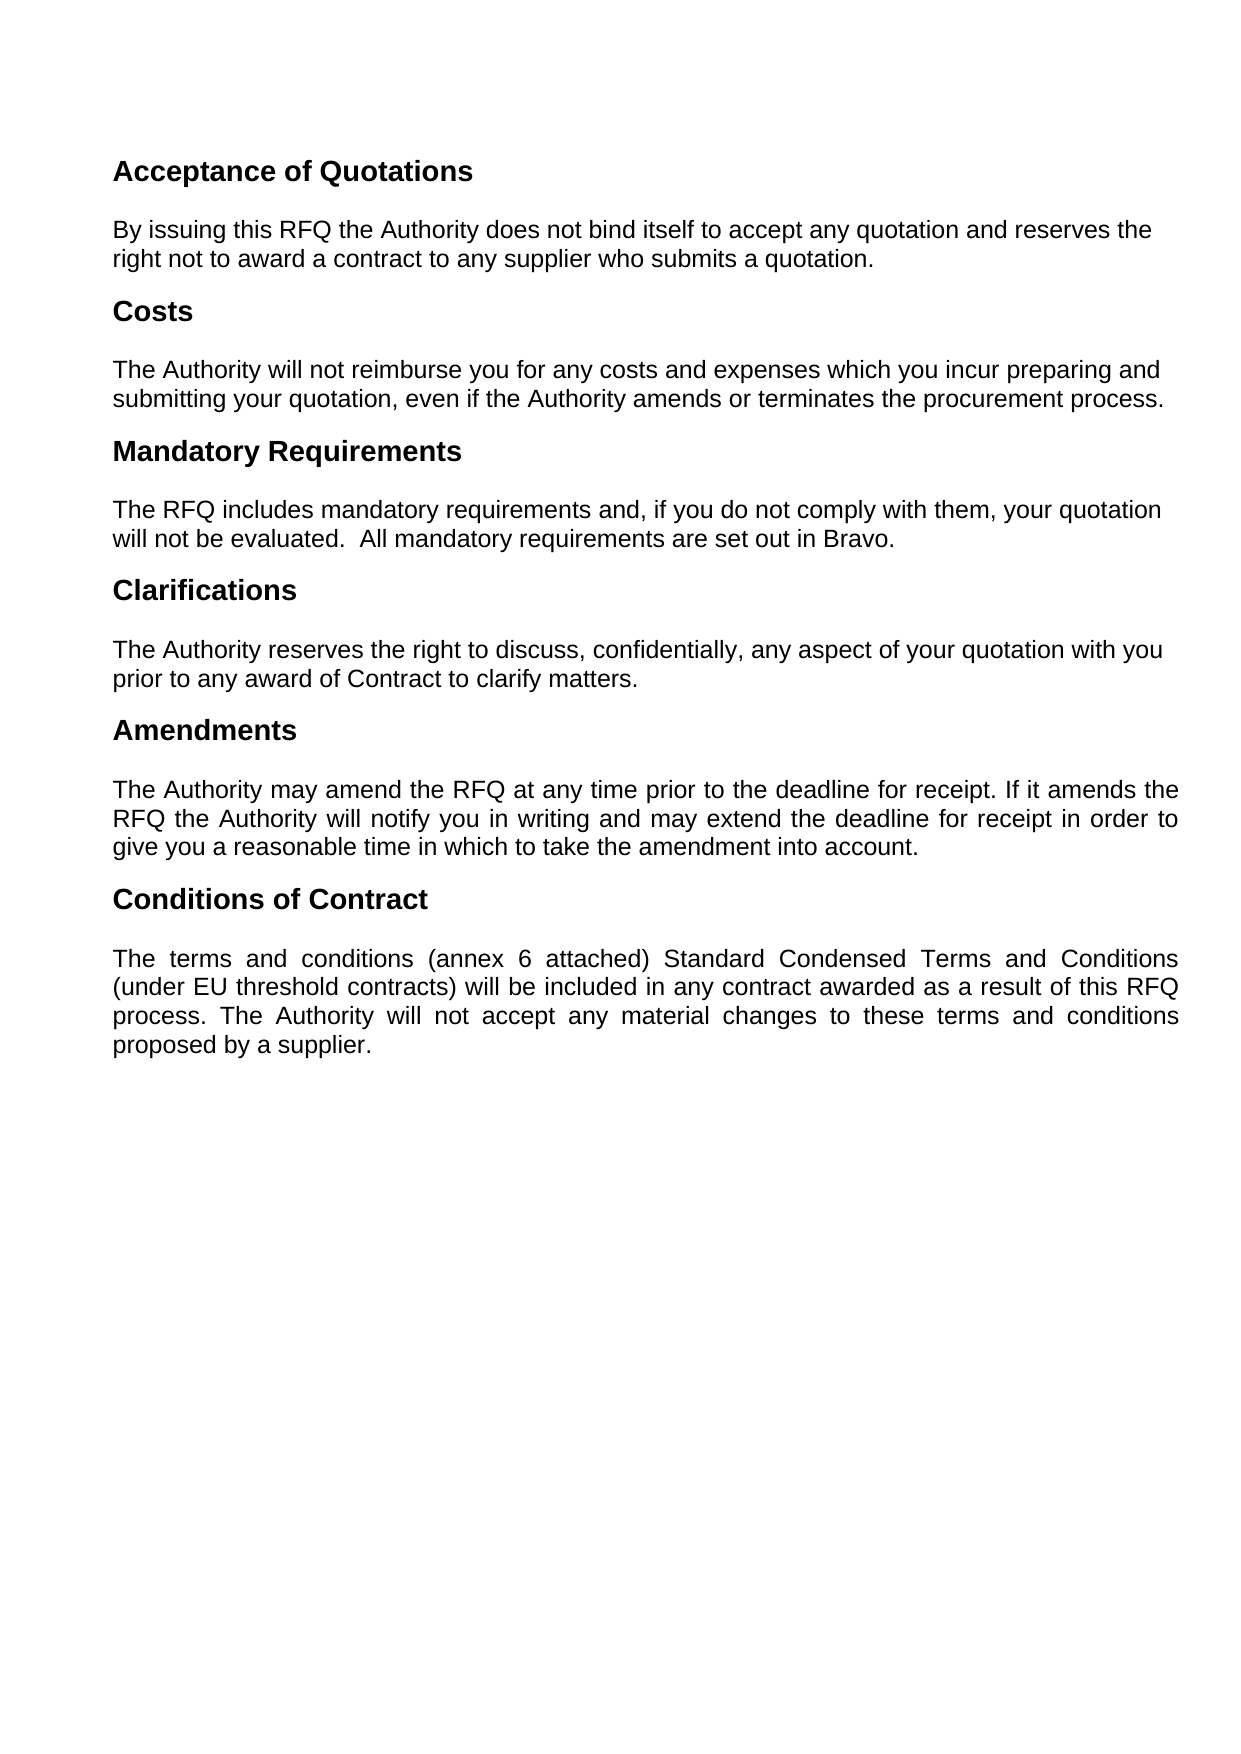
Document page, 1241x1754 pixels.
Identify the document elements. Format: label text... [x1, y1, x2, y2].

subtitle Acceptance of Quotations [112, 154, 1181, 187]
text The Authority will not reimburse you for any costs and expenses which you incur preparing and submitting your quotation, even if the Authority amends or terminates the procurement process. [112, 355, 1181, 413]
subtitle Mandatory Requirements [112, 433, 1181, 467]
text By issuing this RFQ the Authority does not bind itself to accept any quotation and reserves the right not to award a contract to any supplier who submits a quotation. [112, 215, 1181, 273]
text The Authority reserves the right to discuss, confidentially, any aspect of your quotation with you prior to any award of Contract to clarify matters. [112, 635, 1181, 692]
subtitle Conditions of Contract [112, 882, 1181, 916]
subtitle Costs [112, 294, 1181, 327]
subtitle Clarifications [112, 573, 1181, 607]
subtitle Amendments [112, 713, 1181, 747]
text The Authority may amend the RFQ at any time prior to the deadline for receipt. If it amends the RFQ the Authority will notify you in writing and may extend the deadline for receipt in order to give you a reasonable time in which to take the amendment into account. [112, 775, 1181, 861]
text The RFQ includes mandatory requirements and, if you do not comply with them, your quotation will not be evaluated. All mandatory requirements are set out in Bravo. [112, 495, 1181, 553]
text The terms and conditions (annex 6 attached) Standard Condensed Terms and Conditions (under EU threshold contracts) will be included in any contract awarded as a result of this RFQ process. The Authority will not accept any material changes to these terms and conditions proposed by a supplier. [112, 943, 1181, 1058]
